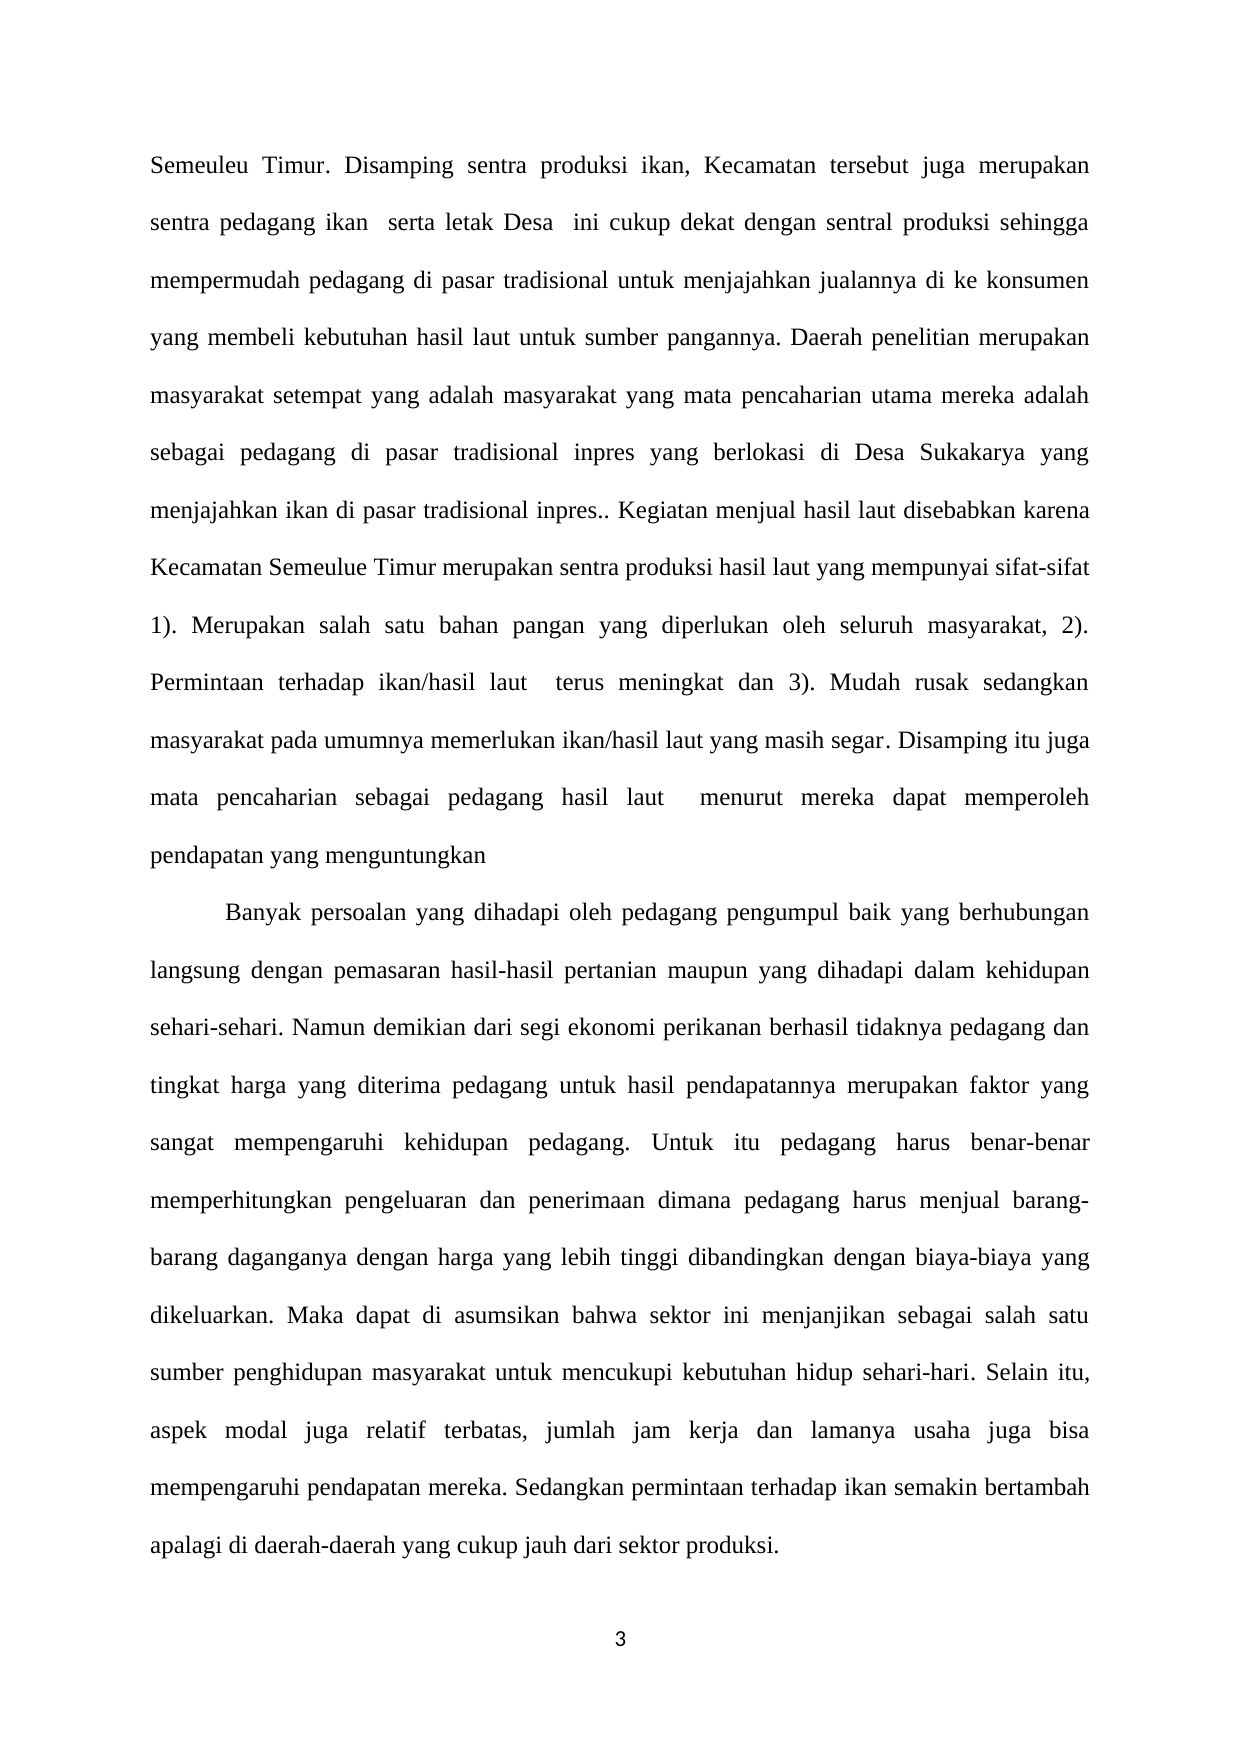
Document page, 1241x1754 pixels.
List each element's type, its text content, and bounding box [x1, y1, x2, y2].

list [150, 150, 1090, 869]
list Banyak persoalan yang dihadapi oleh pedagang pengumpul baik yang berhubungan langsung dengan pemasaran hasil-hasil pertanian maupun yang dihadapi dalam kehidupan sehari-sehari. Namun demikian dari segi ekonomi perikanan berhasil tidaknya pedagang dan tingkat harga yang diterima pedagang untuk hasil pendapatannya merupakan faktor yang sangat mempengaruhi kehidupan pedagang. Untuk itu pedagang harus benar-benar memperhitungkan pengeluaran dan penerimaan dimana pedagang harus menjual barang-barang daganganya dengan harga yang lebih tinggi dibandingkan dengan biaya-biaya yang dikeluarkan. Maka dapat di asumsikan bahwa sektor ini menjanjikan sebagai salah satu sumber penghidupan masyarakat untuk mencukupi kebutuhan hidup sehari-hari. Selain itu, aspek modal juga relatif terbatas, jumlah jam kerja dan lamanya usaha juga bisa mempengaruhi pendapatan mereka. Sedangkan permintaan terhadap ikan semakin bertambah apalagi di daerah-daerah yang cukup jauh dari sektor produksi. [150, 897, 1090, 1559]
